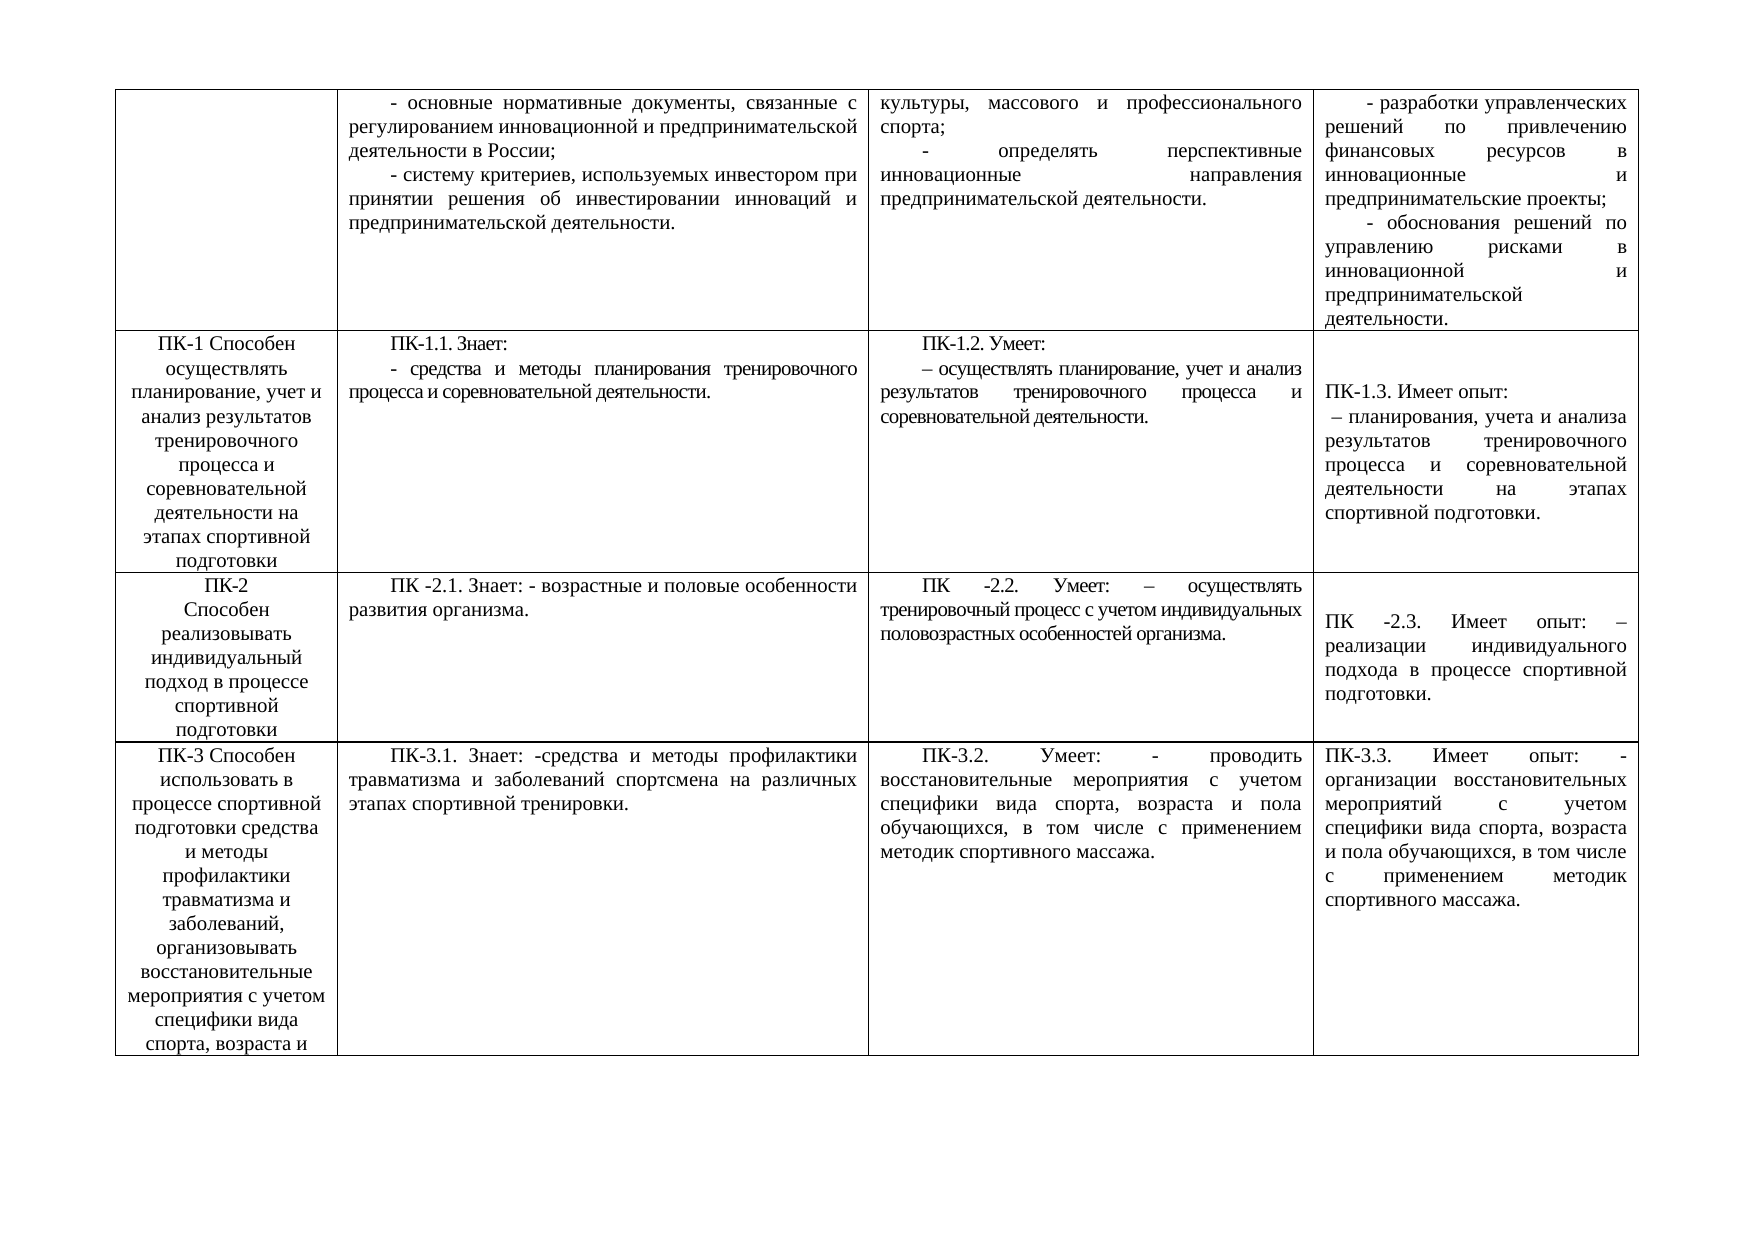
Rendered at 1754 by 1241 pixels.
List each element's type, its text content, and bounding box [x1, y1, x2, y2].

table_cell ПК -2.1. Знает: - возрастные и половые особенности развития организма. [338, 573, 868, 741]
table_cell ПК -2.2. Умеет: – осуществлять тренировочный процесс с учетом индивидуальных половозрастных особенностей организма. [869, 573, 1313, 741]
table_cell ПК-1.2. Умеет: – осуществлять планирование, учет и анализ результатов тренировочного процесса и соревновательной деятельности. [869, 331, 1313, 572]
table_cell ПК-1.3. Имеет опыт: – планирования, учета и анализа результатов тренировочного процесса и соревновательной деятельности на этапах спортивной подготовки. [1314, 331, 1638, 572]
table_cell ПК-1.1. Знает: - средства и методы планирования тренировочного процесса и соревновательной деятельности. [338, 331, 868, 572]
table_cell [869, 90, 1313, 330]
table_cell ПК -2.3. Имеет опыт: – реализации индивидуального подхода в процессе спортивной подготовки. [1314, 573, 1638, 741]
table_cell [116, 90, 337, 330]
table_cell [338, 90, 868, 330]
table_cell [1314, 743, 1638, 1055]
table_cell ПК-1 Способен осуществлять планирование, учет и анализ результатов тренировочного процесса и соревновательной деятельности на этапах спортивной подготовки [116, 331, 337, 572]
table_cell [1314, 90, 1638, 330]
table_cell ПК-2 Способен реализовывать индивидуальный подход в процессе спортивной подготовки [116, 573, 337, 741]
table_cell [116, 743, 337, 1055]
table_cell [869, 743, 1313, 1055]
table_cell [338, 743, 868, 1055]
